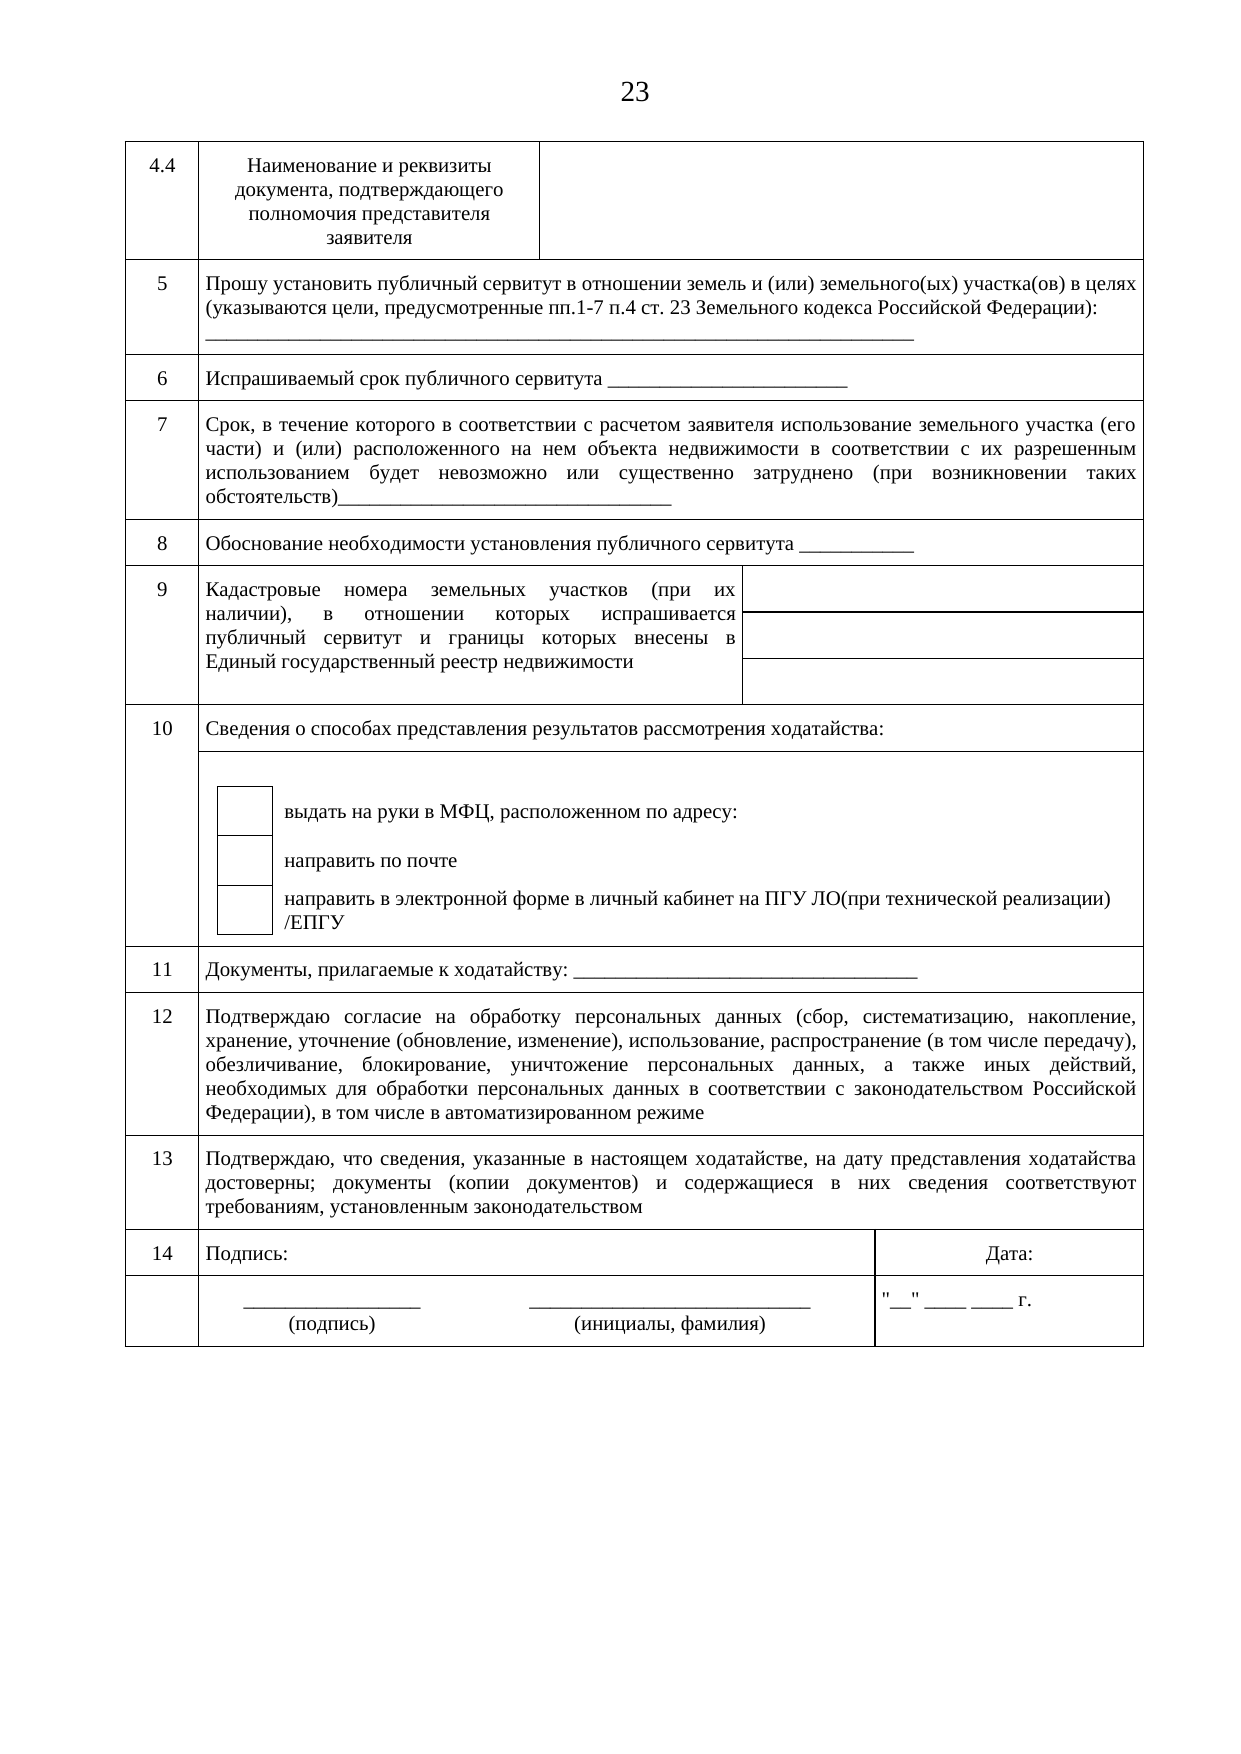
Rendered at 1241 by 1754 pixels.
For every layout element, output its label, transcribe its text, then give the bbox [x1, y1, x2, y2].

table_cell Наименование и реквизиты документа, подтверждающего полномочия представителя заявителя [199, 142, 539, 259]
table_cell [743, 566, 1143, 611]
table_cell Испрашиваемый срок публичного сервитута _______________________ [199, 355, 1143, 400]
table_cell 11 [126, 947, 198, 992]
table_cell _________________ (подпись) [199, 1276, 465, 1346]
table_cell Кадастровые номера земельных участков (при их наличии), в отношении которых испрашивается публичный сервитут и границы которых внесены в Единый государственный реестр недвижимости [199, 566, 742, 704]
table_cell Сведения о способах представления результатов рассмотрения ходатайства: [199, 705, 1143, 751]
table_cell 7 [126, 401, 198, 519]
table_cell Подтверждаю согласие на обработку персональных данных (сбор, систематизацию, накопление, хранение, уточнение (обновление, изменение), использование, распространение (в том числе передачу), обезличивание, блокирование, уничтожение персональных данных, а также иных действий, необходимых для обработки персональных данных в соответствии с законодательством Российской Федерации), в том числе в автоматизированном режиме [199, 993, 1143, 1134]
table_cell Дата: [876, 1230, 1143, 1275]
table_cell Прошу установить публичный сервитут в отношении земель и (или) земельного(ых) участка(ов) в целях (указываются цели, предусмотренные пп.1-7 п.4 ст. 23 Земельного кодекса Российской Федерации): ____________________________________________________________________ [199, 260, 1143, 354]
table_cell [126, 1276, 198, 1346]
table_cell 4.4 [126, 142, 198, 259]
table_cell Подпись: [199, 1230, 874, 1275]
table_cell 12 [126, 993, 198, 1134]
table_cell 6 [126, 355, 198, 400]
table_cell 9 [126, 566, 198, 704]
table_cell Документы, прилагаемые к ходатайству: _________________________________ [199, 947, 1143, 992]
table_cell 14 [126, 1230, 198, 1275]
table_cell 5 [126, 260, 198, 354]
table_cell ___________________________ (инициалы, фамилия) [465, 1276, 874, 1346]
table_cell [743, 613, 1143, 658]
table_cell 8 [126, 520, 198, 565]
table_cell [743, 659, 1143, 704]
table_cell 13 [126, 1136, 198, 1229]
table_cell [199, 752, 1143, 946]
table_cell "__" ____ ____ г. [876, 1276, 1143, 1346]
table_cell Подтверждаю, что сведения, указанные в настоящем ходатайстве, на дату представления ходатайства достоверны; документы (копии документов) и содержащиеся в них сведения соответствуют требованиям, установленным законодательством [199, 1136, 1143, 1229]
table_cell 10 [126, 705, 198, 946]
table_cell [540, 142, 1143, 259]
table_cell Срок, в течение которого в соответствии с расчетом заявителя использование земельного участка (его части) и (или) расположенного на нем объекта недвижимости в соответствии с их разрешенным использованием будет невозможно или существенно затруднено (при возникновении таких обстоятельств)________________________________ [199, 401, 1143, 519]
table_cell Обоснование необходимости установления публичного сервитута ___________ [199, 520, 1143, 565]
